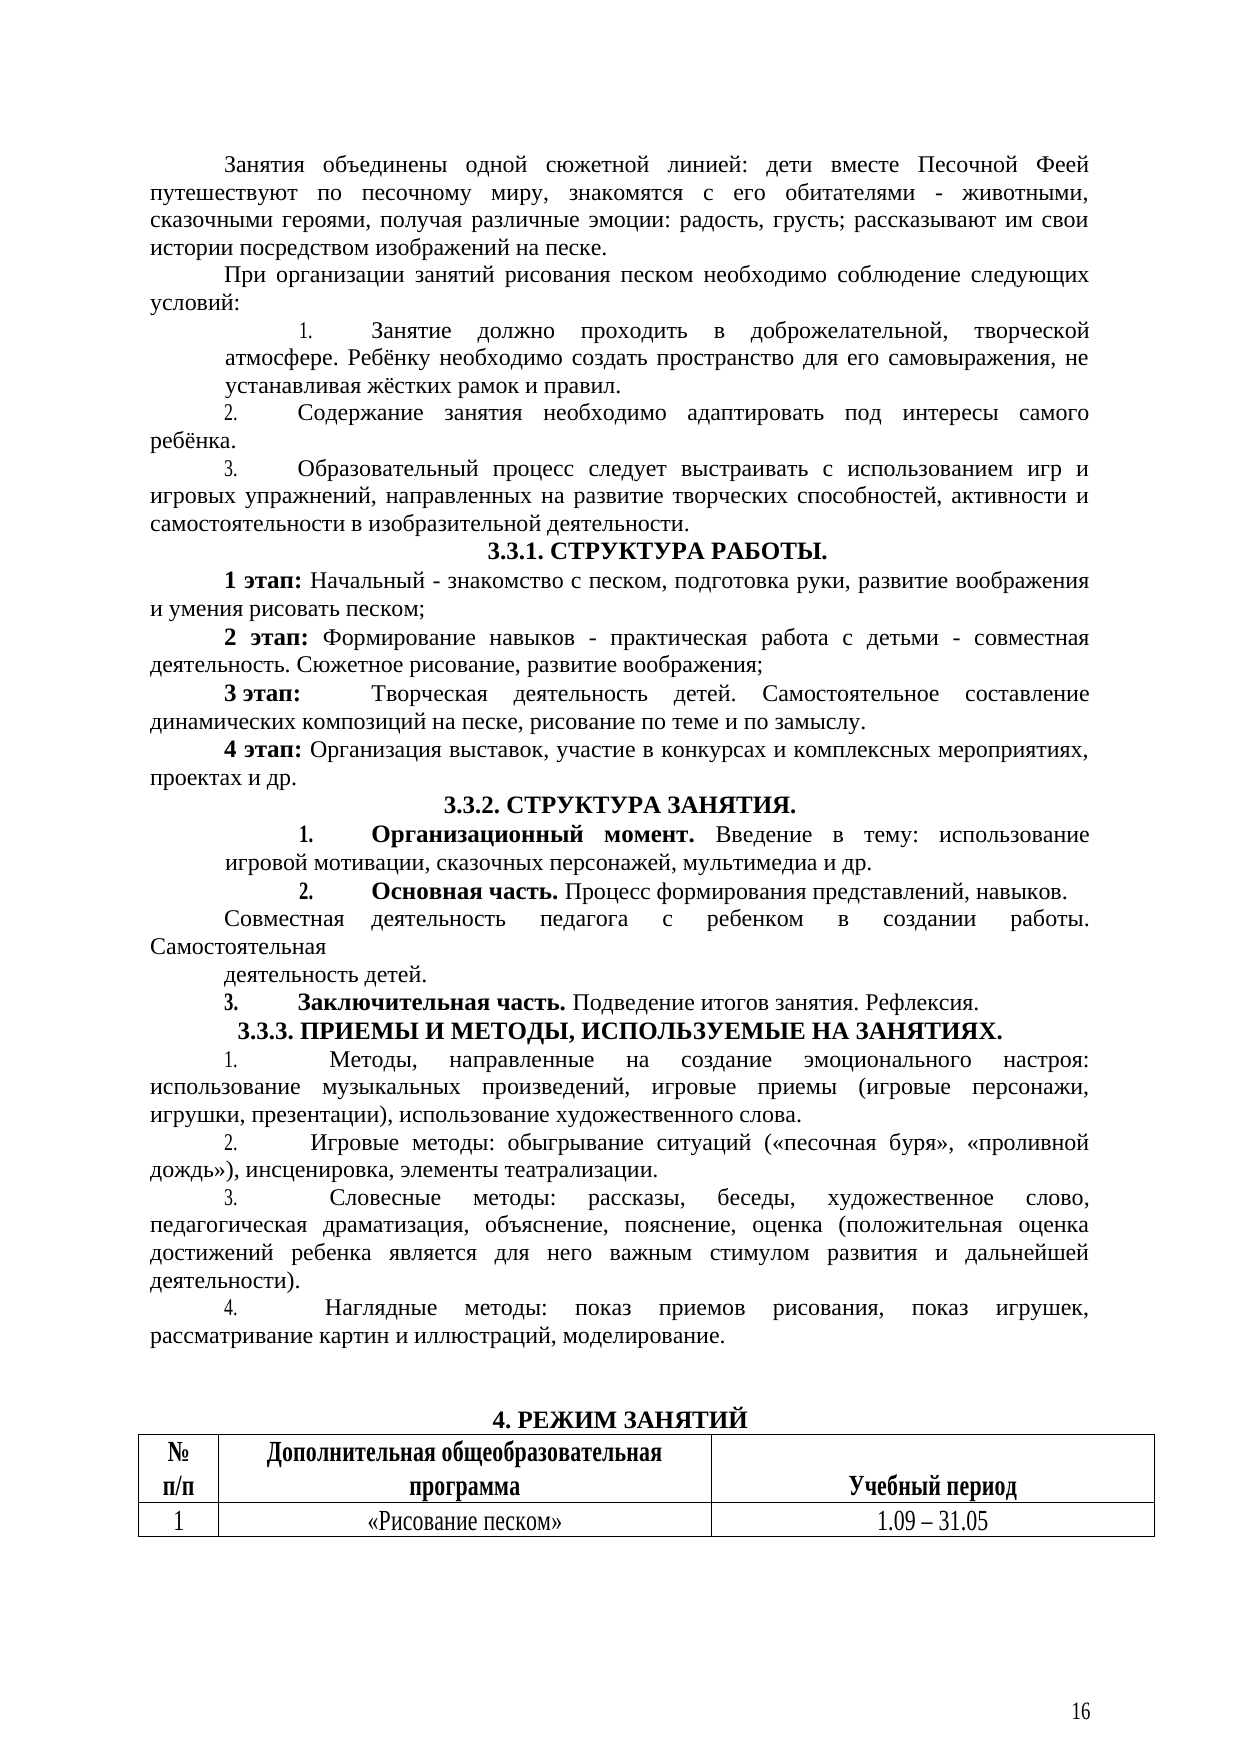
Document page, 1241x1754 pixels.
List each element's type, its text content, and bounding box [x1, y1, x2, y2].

table_cell «Рисование песком» [219, 1503, 711, 1536]
table_header Учебный период [712, 1435, 1154, 1502]
list Наглядные методы: показ приемов рисования, показ игрушек, рассматривание картин и иллюстраций, моделирование. [150, 1293, 1090, 1348]
list Заключительная часть. Подведение итогов занятия. Рефлексия. [150, 987, 1090, 1016]
text 3 этап: Творческая деятельность детей. Самостоятельное составление динамических композиций на песке, рисование по теме и по замыслу. [150, 678, 1090, 734]
text деятельность детей. [150, 960, 1090, 987]
text 4 этап: Организация выставок, участие в конкурсах и комплексных мероприятиях, проектах и др. [150, 734, 1090, 791]
text 2 этап: Формирование навыков - практическая работа с детьми - совместная деятельность. Сюжетное рисование, развитие воображения; [150, 622, 1090, 678]
text 3.3.2. СТРУКТУРА ЗАНЯТИЯ. [150, 791, 1090, 819]
list Основная часть. Процесс формирования представлений, навыков. [225, 876, 1090, 904]
text Совместная деятельность педагога с ребенком в создании работы. Самостоятельная [150, 904, 1090, 960]
table_header № п/п [139, 1435, 218, 1502]
text 3.3.3. ПРИЕМЫ И МЕТОДЫ, ИСПОЛЬЗУЕМЫЕ НА ЗАНЯТИЯХ. [150, 1016, 1090, 1045]
table_cell 1 [139, 1503, 218, 1536]
list Организационный момент. Введение в тему: использование игровой мотивации, сказочных персонажей, мультимедиа и др. [225, 819, 1090, 876]
table_header Дополнительная общеобразовательная программа [219, 1435, 711, 1502]
text 3.3.1. СТРУКТУРА РАБОТЫ. [225, 536, 1090, 565]
list Содержание занятия необходимо адаптировать под интересы самого ребёнка. [150, 398, 1090, 454]
table_cell 1.09 – 31.05 [712, 1503, 1154, 1536]
text 4. РЕЖИМ ЗАНЯТИЙ [150, 1405, 1090, 1433]
text Занятия объединены одной сюжетной линией: дети вместе Песочной Феей путешествуют по песочному миру, знакомятся с его обитателями - животными, сказочными героями, получая различные эмоции: радость, грусть; рассказывают им свои истории посредством изображений на песке. [150, 150, 1090, 260]
text При организации занятий рисования песком необходимо соблюдение следующих условий: [150, 260, 1090, 316]
text 1 этап: Начальный - знакомство с песком, подготовка руки, развитие воображения и умения рисовать песком; [150, 565, 1090, 622]
list Образовательный процесс следует выстраивать с использованием игр и игровых упражнений, направленных на развитие творческих способностей, активности и самостоятельности в изобразительной деятельности. [150, 454, 1090, 536]
list Игровые методы: обыгрывание ситуаций («песочная буря», «проливной дождь»), инсценировка, элементы театрализации. [150, 1128, 1090, 1183]
list Словесные методы: рассказы, беседы, художественное слово, педагогическая драматизация, объяснение, пояснение, оценка (положительная оценка достижений ребенка является для него важным стимулом развития и дальнейшей деятельности). [150, 1183, 1090, 1293]
list Методы, направленные на создание эмоционального настроя: использование музыкальных произведений, игровые приемы (игровые персонажи, игрушки, презентации), использование художественного слова. [150, 1045, 1090, 1128]
list Занятие должно проходить в доброжелательной, творческой атмосфере. Ребёнку необходимо создать пространство для его самовыражения, не устанавливая жёстких рамок и правил. [225, 316, 1090, 398]
